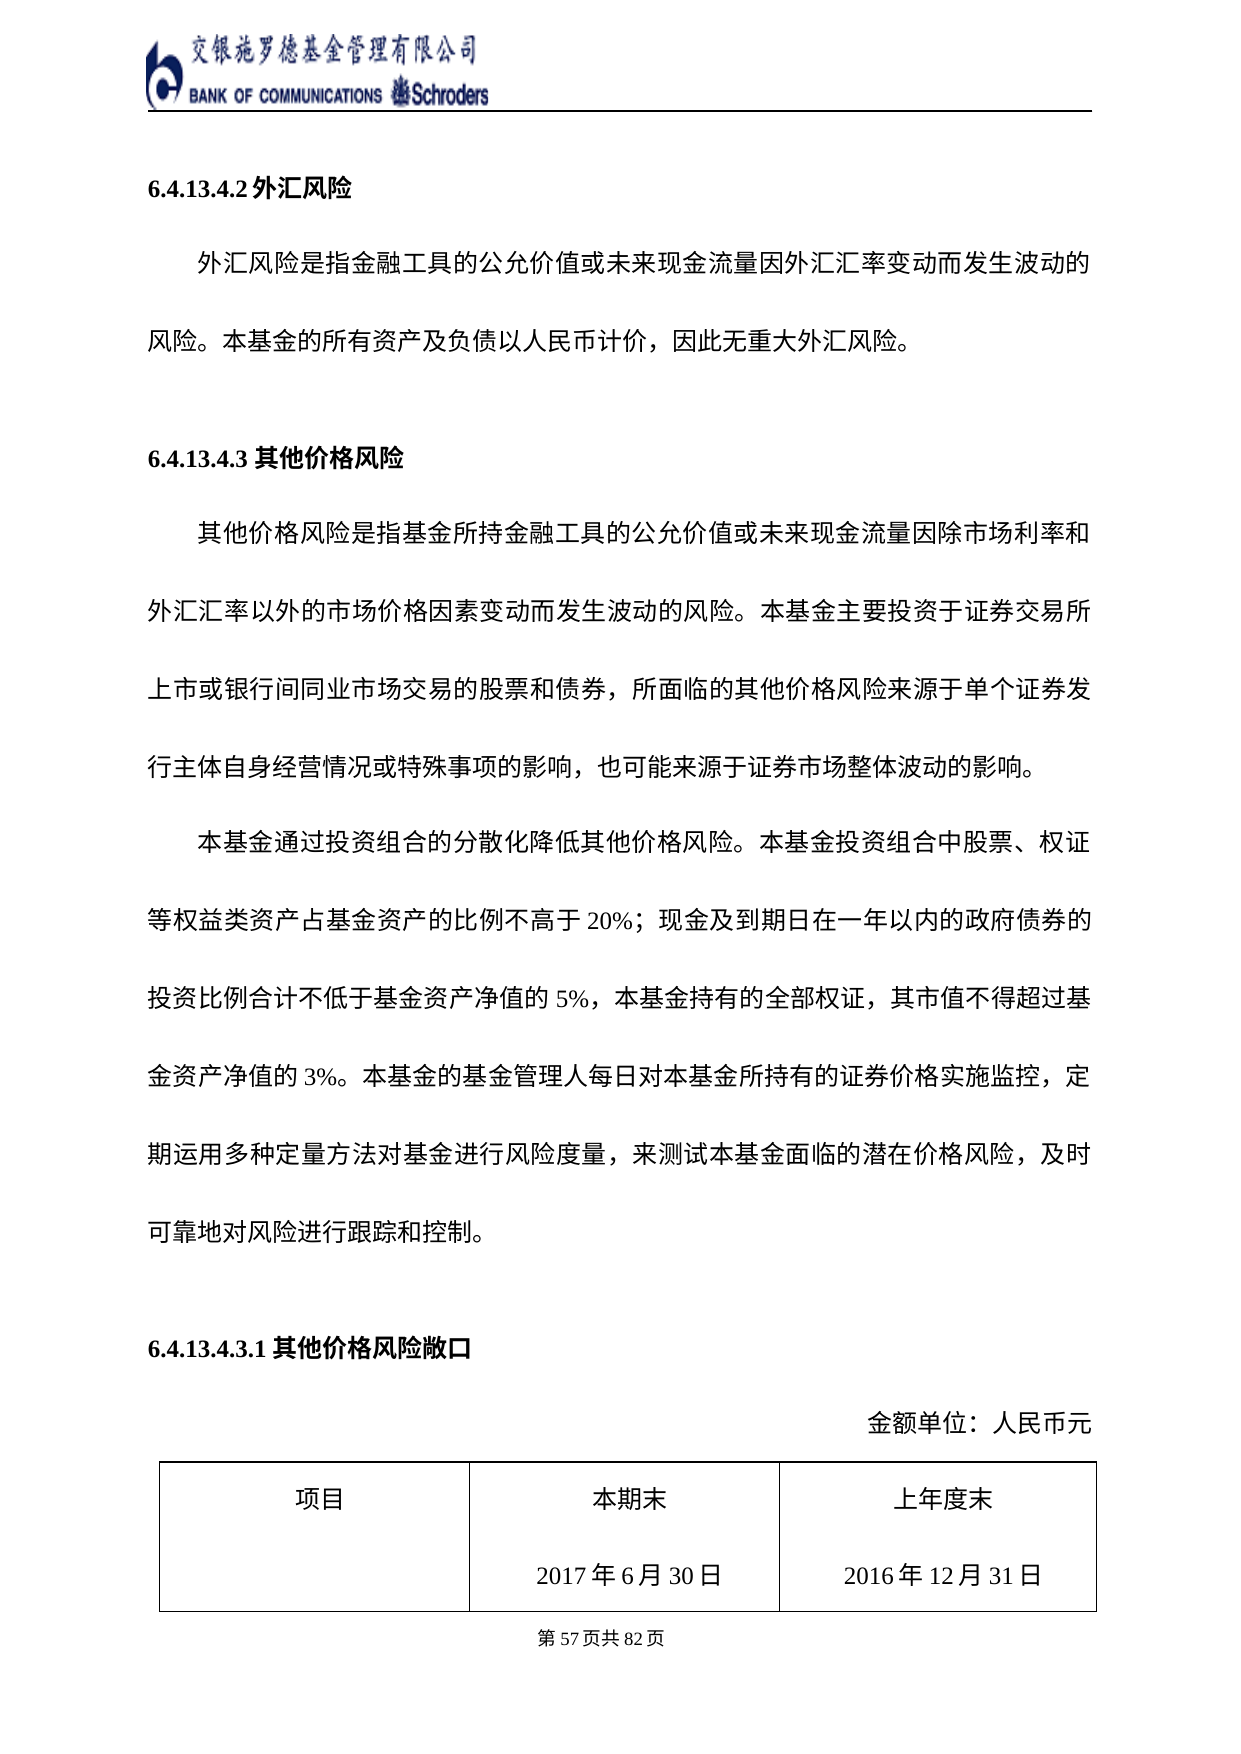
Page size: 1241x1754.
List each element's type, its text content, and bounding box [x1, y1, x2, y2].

table_header 项目 [160, 1463, 469, 1611]
text 本基金通过投资组合的分散化降低其他价格风险。本基金投资组合中股票、权证等权益类资产占基金资产的比例不高于20%；现金及到期日在一年以内的政府债券的投资比例合计不低于基金资产净值的5%，本基金持有的全部权证，其市值不得超过基金资产净值的3%。本基金的基金管理人每日对本基金所持有的证券价格实施监控，定期运用多种定量方法对基金进行风险度量，来测试本基金面临的潜在价格风险，及时可靠地对风险进行跟踪和控制。 [148, 808, 1092, 1263]
text 外汇风险是指金融工具的公允价值或未来现金流量因外汇汇率变动而发生波动的风险。本基金的所有资产及负债以人民币计价，因此无重大外汇风险。 [148, 229, 1092, 372]
picture [146, 34, 489, 110]
text 6.4.13.4.2外汇风险 [148, 154, 1092, 219]
table_header 本期末 2017年6月30日 [470, 1463, 779, 1611]
text 6.4.13.4.3.1 其他价格风险敞口 [148, 1314, 1092, 1379]
text 金额单位：人民币元 [149, 1389, 1092, 1454]
text 其他价格风险是指基金所持金融工具的公允价值或未来现金流量因除市场利率和外汇汇率以外的市场价格因素变动而发生波动的风险。本基金主要投资于证券交易所上市或银行间同业市场交易的股票和债券，所面临的其他价格风险来源于单个证券发行主体自身经营情况或特殊事项的影响，也可能来源于证券市场整体波动的影响。 [148, 499, 1092, 798]
text 6.4.13.4.3 其他价格风险 [148, 424, 1092, 489]
table_header 上年度末 2016年12月31日 [780, 1463, 1096, 1611]
